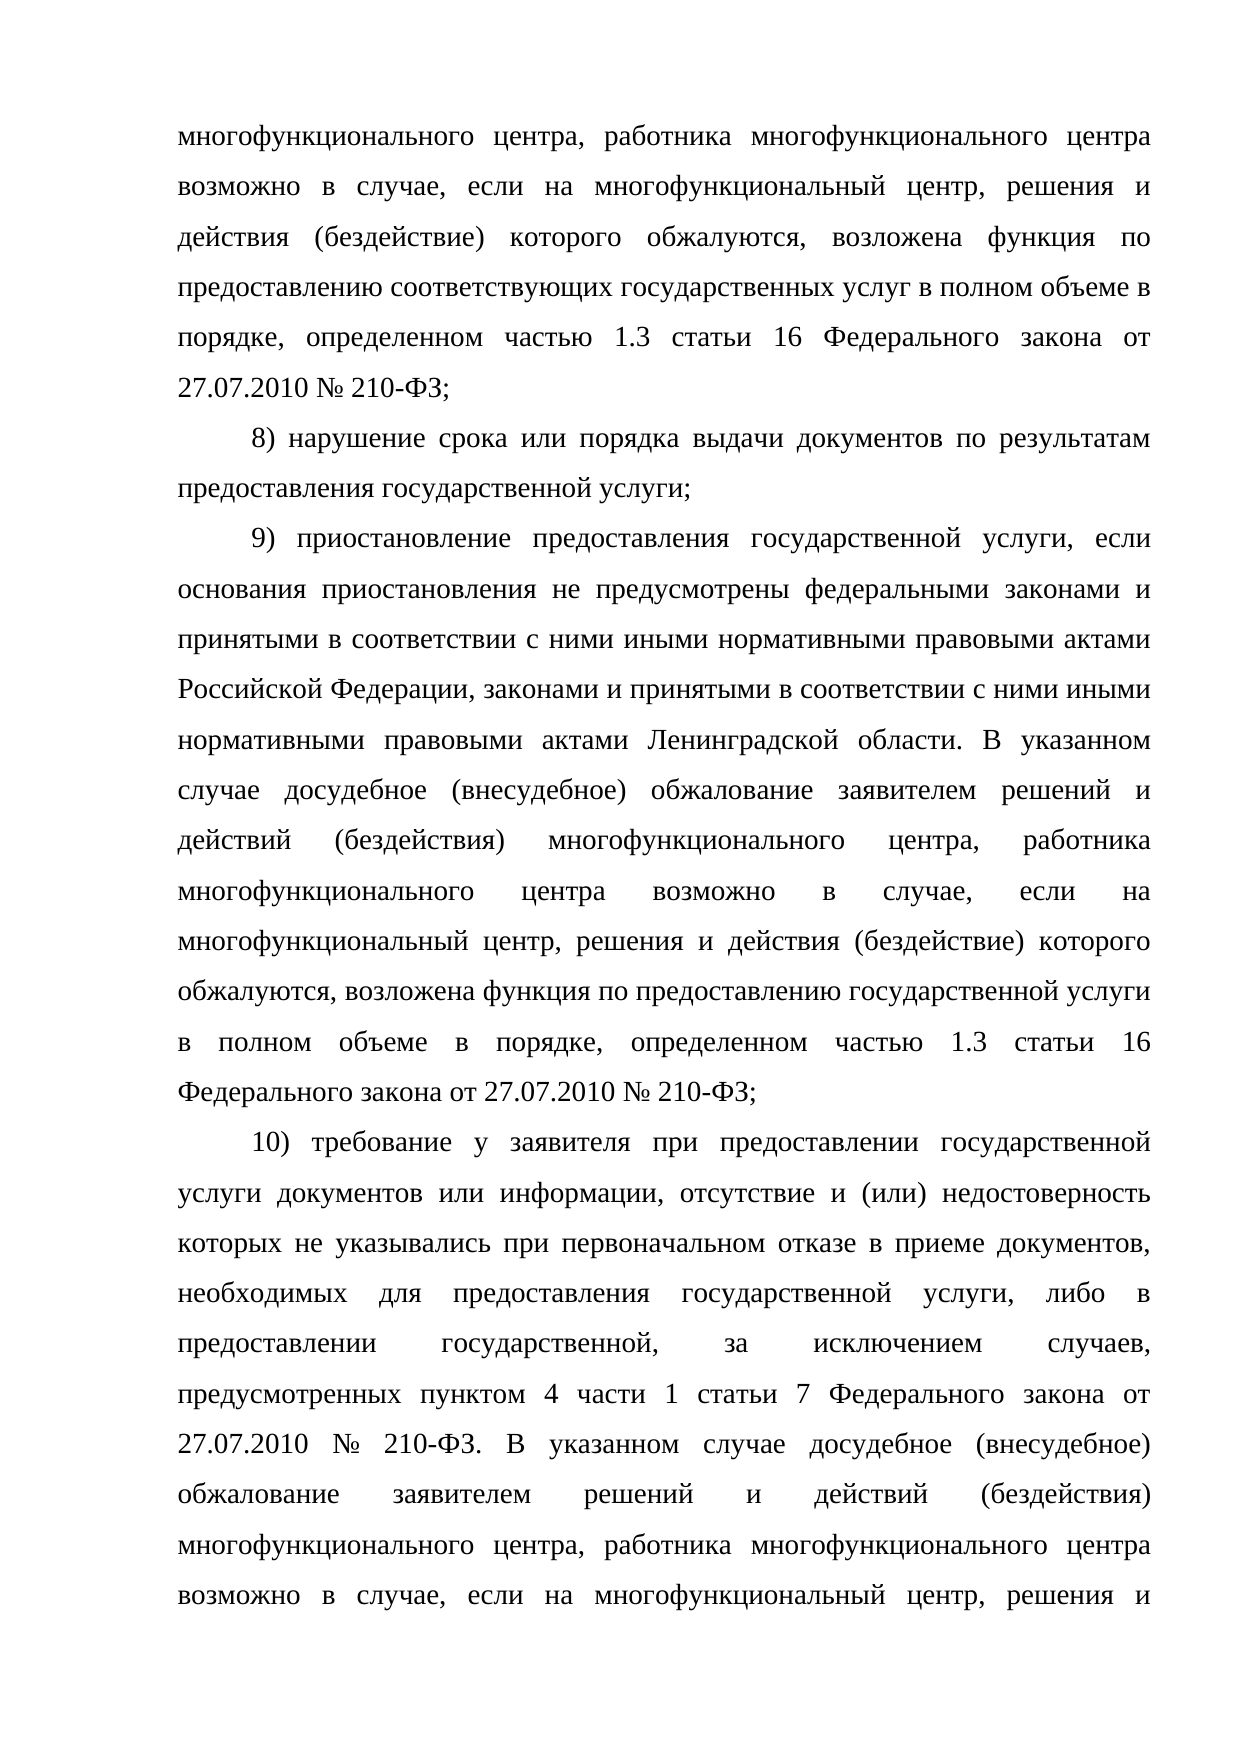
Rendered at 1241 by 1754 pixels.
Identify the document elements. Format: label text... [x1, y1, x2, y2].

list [177, 1124, 1152, 1611]
list 9) приостановление предоставления государственной услуги, если основания приостановления не предусмотрены федеральными законами и принятыми в соответствии с ними иными нормативными правовыми актами Российской Федерации, законами и принятыми в соответствии с ними иными нормативными правовыми актами Ленинградской области. В указанном случае досудебное (внесудебное) обжалование заявителем решений и действий (бездействия) многофункционального центра, работника многофункционального центра возможно в случае, если на многофункциональный центр, решения и действия (бездействие) которого обжалуются, возложена функция по предоставлению государственной услуги в полном объеме в порядке, определенном частью 1.3 статьи 16 Федерального закона от 27.07.2010 № 210-ФЗ; [177, 521, 1152, 1108]
list 8) нарушение срока или порядка выдачи документов по результатам предоставления государственной услуги; [177, 420, 1152, 504]
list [177, 118, 1152, 403]
